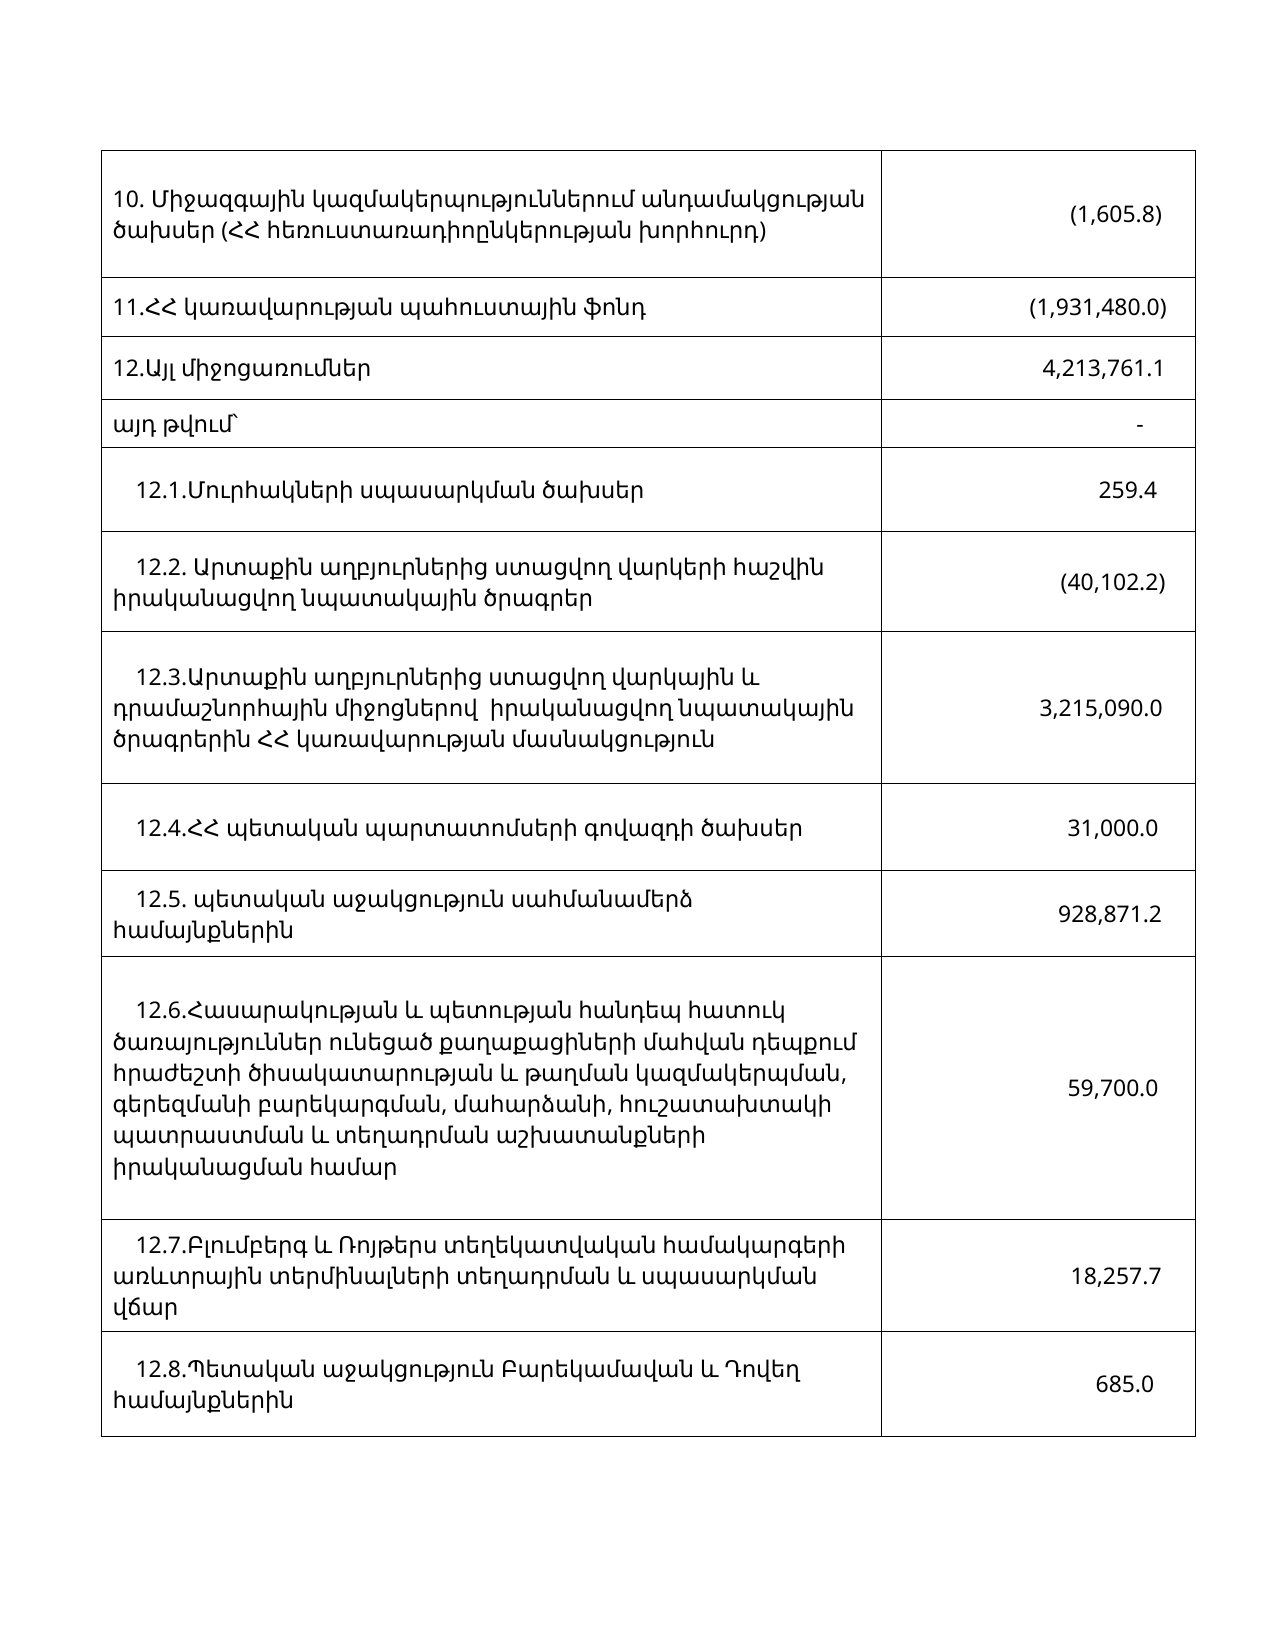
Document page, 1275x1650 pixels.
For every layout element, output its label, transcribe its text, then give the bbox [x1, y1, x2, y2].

table_cell 59,700.0 [882, 957, 1195, 1219]
table_cell 31,000.0 [882, 784, 1195, 870]
table_cell 18,257.7 [882, 1220, 1195, 1331]
table_cell (40,102.2) [882, 532, 1195, 631]
table_cell 12.6.Հասարակության և պետության հանդեպ հատուկ ծառայություններ ունեցած քաղաքացիների մահվան դեպքում հրաժեշտի ծիսակատարության և թաղման կազմակերպման, գերեզմանի բարեկարգման, մահարձանի, հուշատախտակի պատրաստման և տեղադրման աշխատանքների իրականացման համար [102, 957, 881, 1219]
table_cell 12.2. Արտաքին աղբյուրներից ստացվող վարկերի հաշվին իրականացվող նպատակային ծրագրեր [102, 532, 881, 631]
table_cell 12.4.ՀՀ պետական պարտատոմսերի գովազդի ծախսեր [102, 784, 881, 870]
table_cell 3,215,090.0 [882, 632, 1195, 783]
table_cell 12.8.Պետական աջակցություն Բարեկամավան և Դովեղ համայնքներին [102, 1332, 881, 1436]
table_cell 10. Միջազգային կազմակերպություններում անդամակցության ծախսեր (ՀՀ հեռուստառադիոընկերության խորհուրդ) [102, 151, 881, 277]
table_cell 12.Այլ միջոցառումներ [102, 337, 881, 398]
table_cell այդ թվում՝ [102, 400, 881, 447]
table_cell - [882, 400, 1195, 447]
table_cell 12.5. պետական աջակցություն սահմանամերձ համայնքներին [102, 871, 881, 956]
table_cell (1,931,480.0) [882, 278, 1195, 336]
table_cell 259.4 [882, 448, 1195, 531]
table_cell 12.7.Բլումբերգ և Ռոյթերս տեղեկատվական համակարգերի առևտրային տերմինալների տեղադրման և սպասարկման վճար [102, 1220, 881, 1331]
table_cell 685.0 [882, 1332, 1195, 1436]
table_cell 4,213,761.1 [882, 337, 1195, 398]
table_cell 928,871.2 [882, 871, 1195, 956]
table_cell 12.1.Մուրհակների սպասարկման ծախսեր [102, 448, 881, 531]
table_cell 11.ՀՀ կառավարության պահուստային ֆոնդ [102, 278, 881, 336]
table_cell 12.3.Արտաքին աղբյուրներից ստացվող վարկային և դրամաշնորհային միջոցներով իրականացվող նպատակային ծրագրերին ՀՀ կառավարության մասնակցություն [102, 632, 881, 783]
table_cell (1,605.8) [882, 151, 1195, 277]
